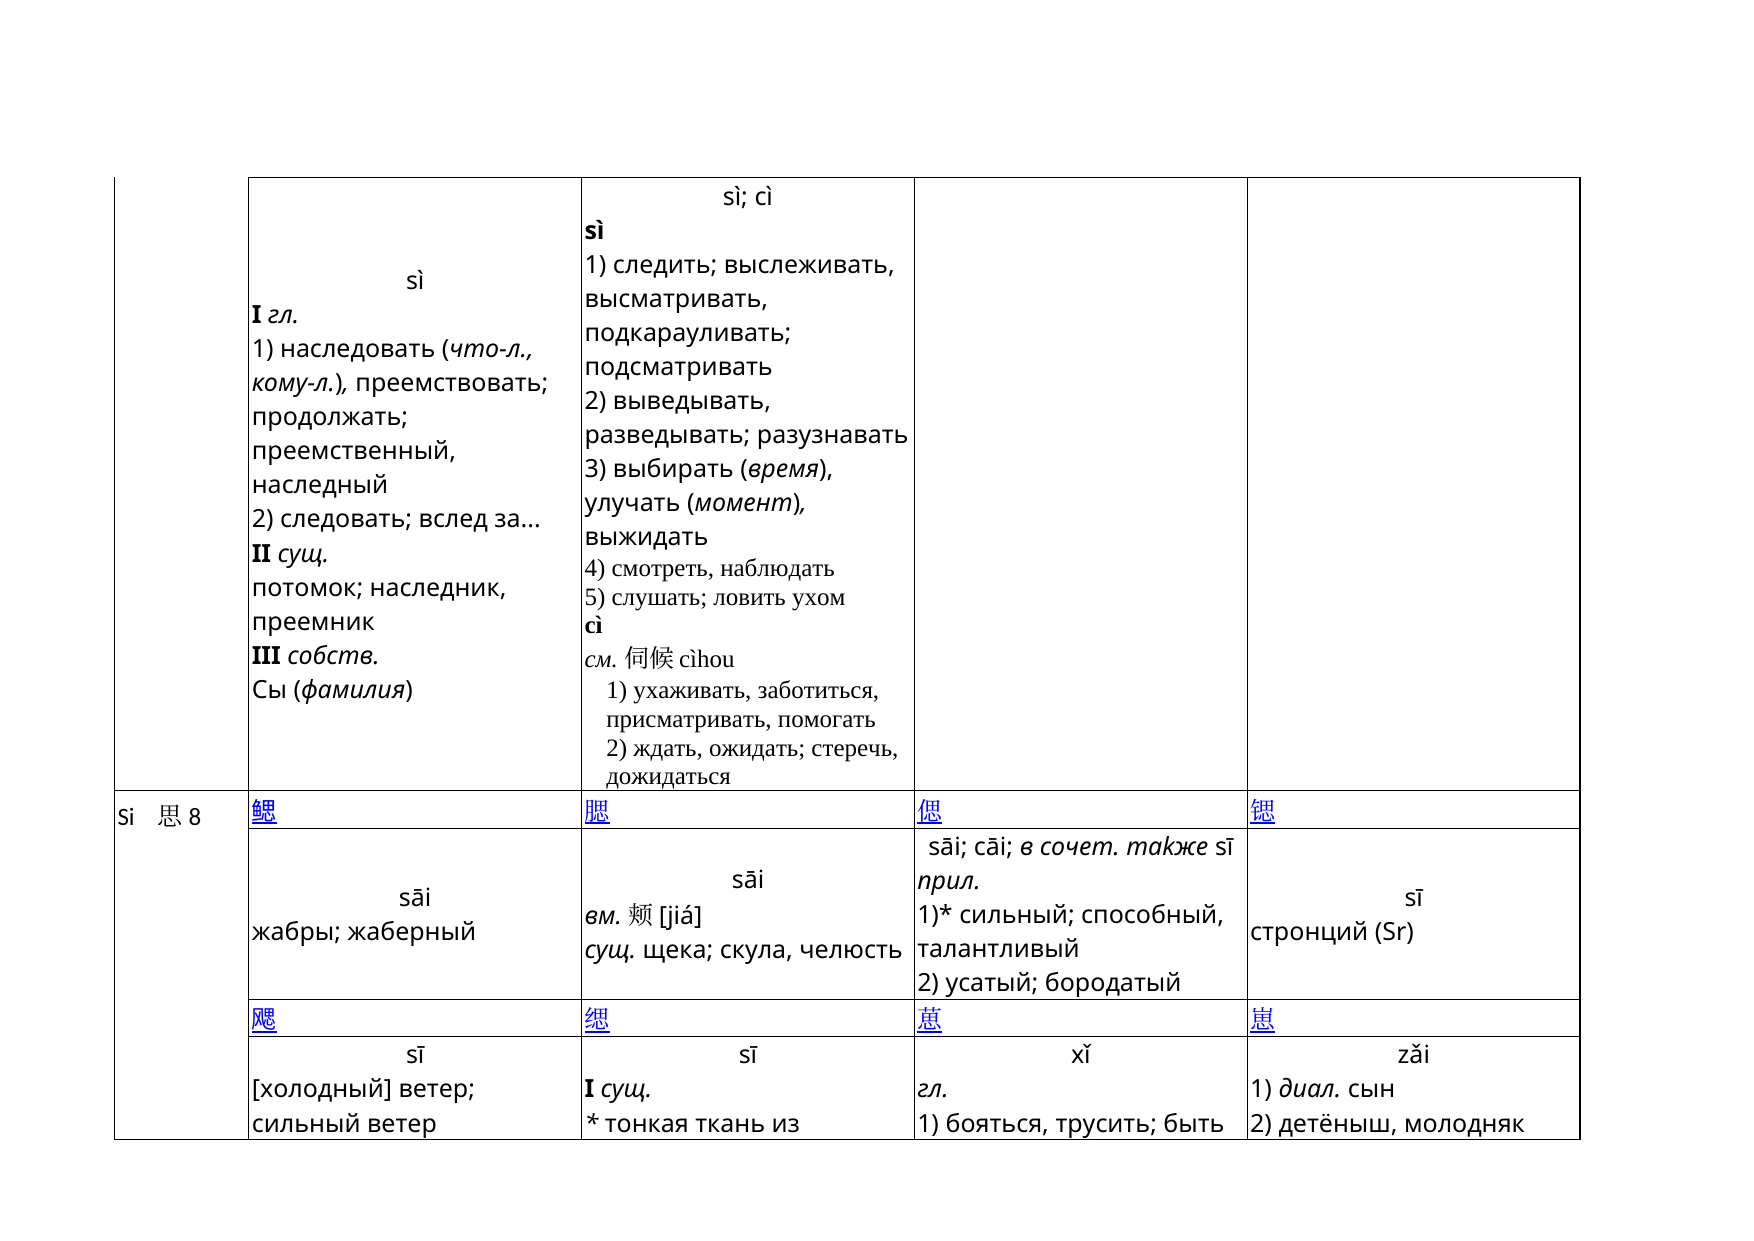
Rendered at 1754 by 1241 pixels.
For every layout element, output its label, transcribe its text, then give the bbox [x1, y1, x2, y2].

table_cell sāi жабры; жаберный [249, 829, 581, 999]
table_cell sāi вм. 颊 [jiá] сущ. щека; скула, челюсть [582, 829, 914, 999]
table_cell 葸 [915, 1000, 1247, 1036]
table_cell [249, 1037, 581, 1139]
table_cell [1248, 178, 1579, 790]
table_cell 缌 [582, 1000, 914, 1036]
table_cell sī стронций (Sr) [1248, 829, 1579, 999]
table_cell 锶 [1248, 791, 1579, 827]
table_cell sāi; cāi; в coчeт. тakжe sī прил. 1)* сильный; способный, талантливый 2) усатый; бородатый [915, 829, 1247, 999]
table_cell [915, 178, 1247, 790]
table_cell sì; cì sì 1) следить; выслеживать, высматривать, подкарауливать; подсматривать 2) выведывать, разведывать; разузнавать 3) выбирать (время), улучать (момент), выжидать 4) смотреть, наблюдать 5) слушать; ловить ухом cì см. 伺候cìhou 1) ухаживать, заботиться, присматривать, помогать 2) ждать, ожидать; стеречь, дожидаться [582, 178, 914, 790]
table_cell 崽 [1248, 1000, 1579, 1036]
table_cell 鳃 [249, 791, 581, 827]
table_cell sì I гл. 1) наследовать (что-л., кому-л.), преемствовать; продолжать; преемственный, наследный 2) следовать; вслед за... II сущ. потомок; наследник, преемник III собств. Сы (фамилия) [249, 178, 581, 790]
table_cell Si 思 8 [115, 791, 248, 1139]
table_cell 偲 [915, 791, 1247, 827]
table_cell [1248, 1037, 1579, 1139]
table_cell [582, 1037, 914, 1139]
table_cell 腮 [582, 791, 914, 827]
table_cell 飔 [249, 1000, 581, 1036]
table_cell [915, 1037, 1247, 1139]
